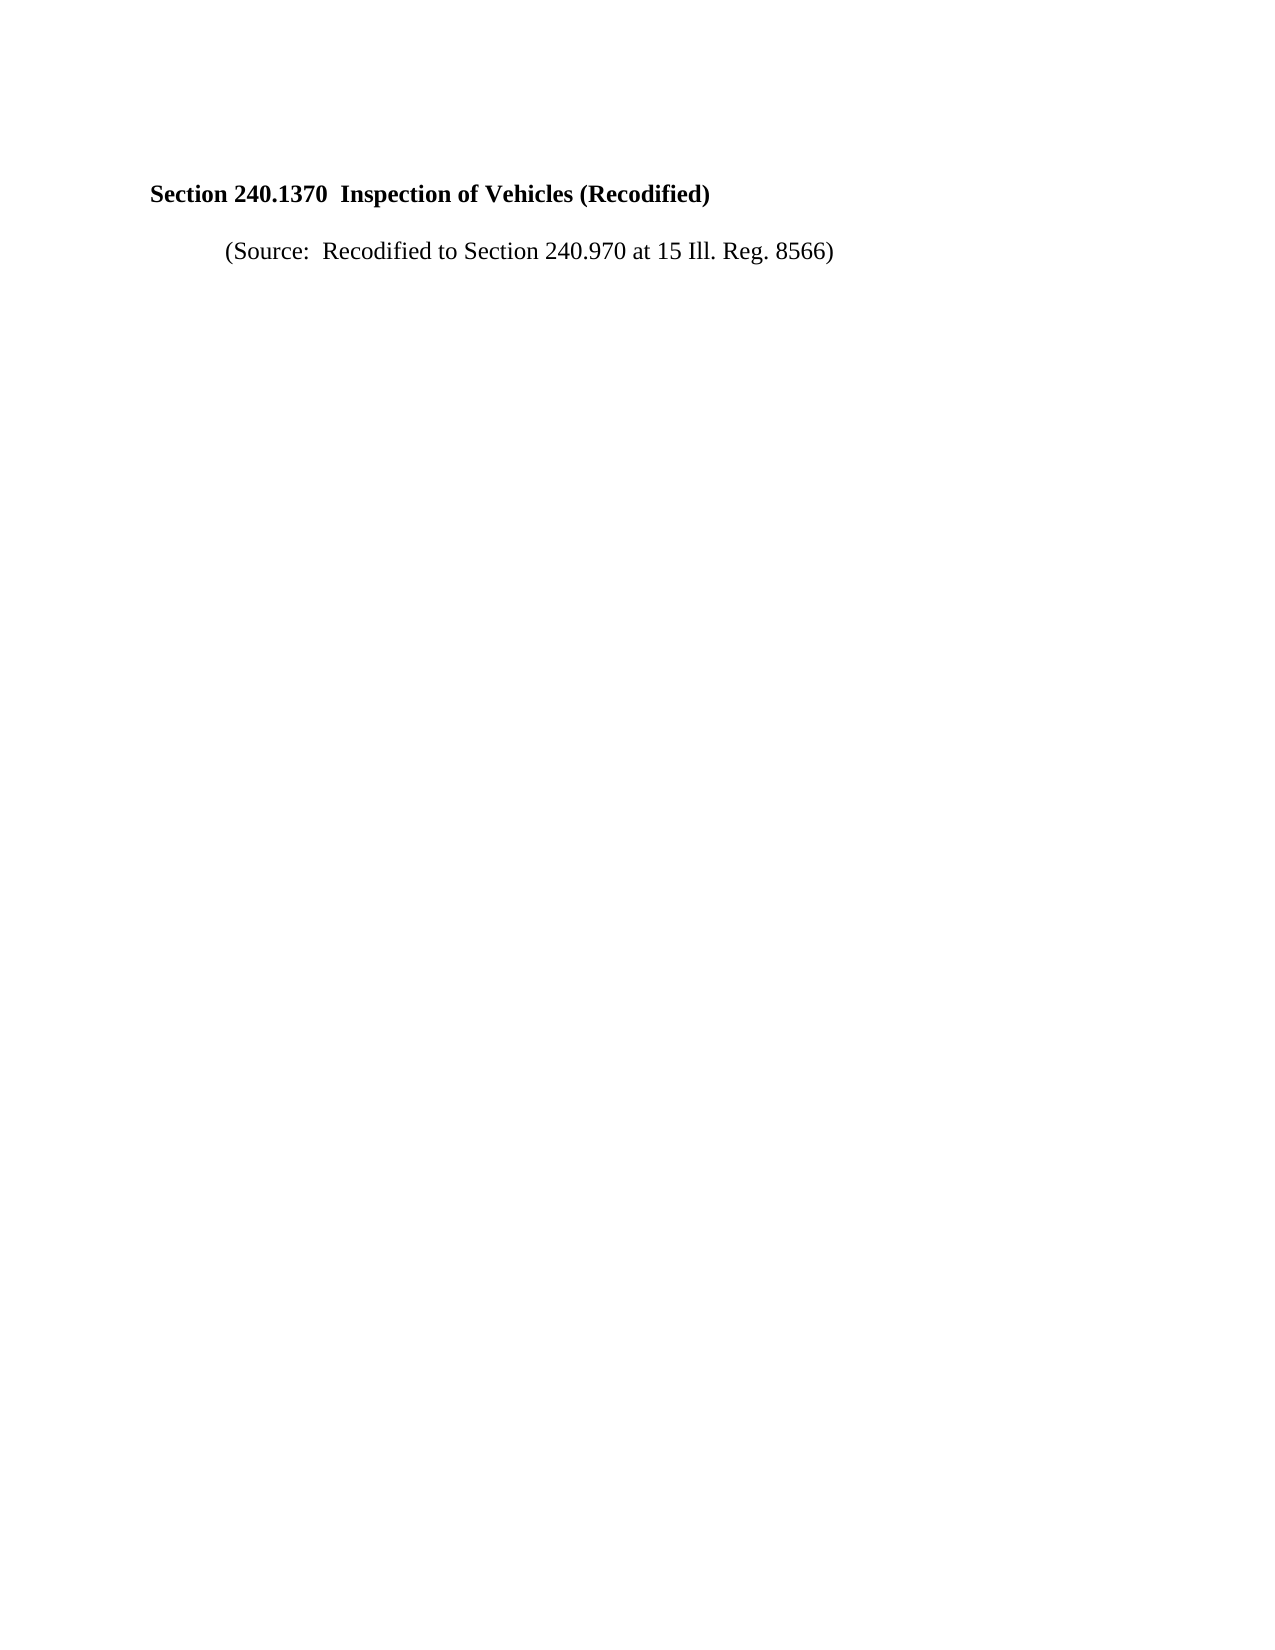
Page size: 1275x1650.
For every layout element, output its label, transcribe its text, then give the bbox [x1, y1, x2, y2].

text (Source: Recodified to Section 240.970 at 15 Ill. Reg. 8566) [225, 236, 1125, 265]
text Section 240.1370 Inspection of Vehicles (Recodified) [150, 179, 1125, 207]
